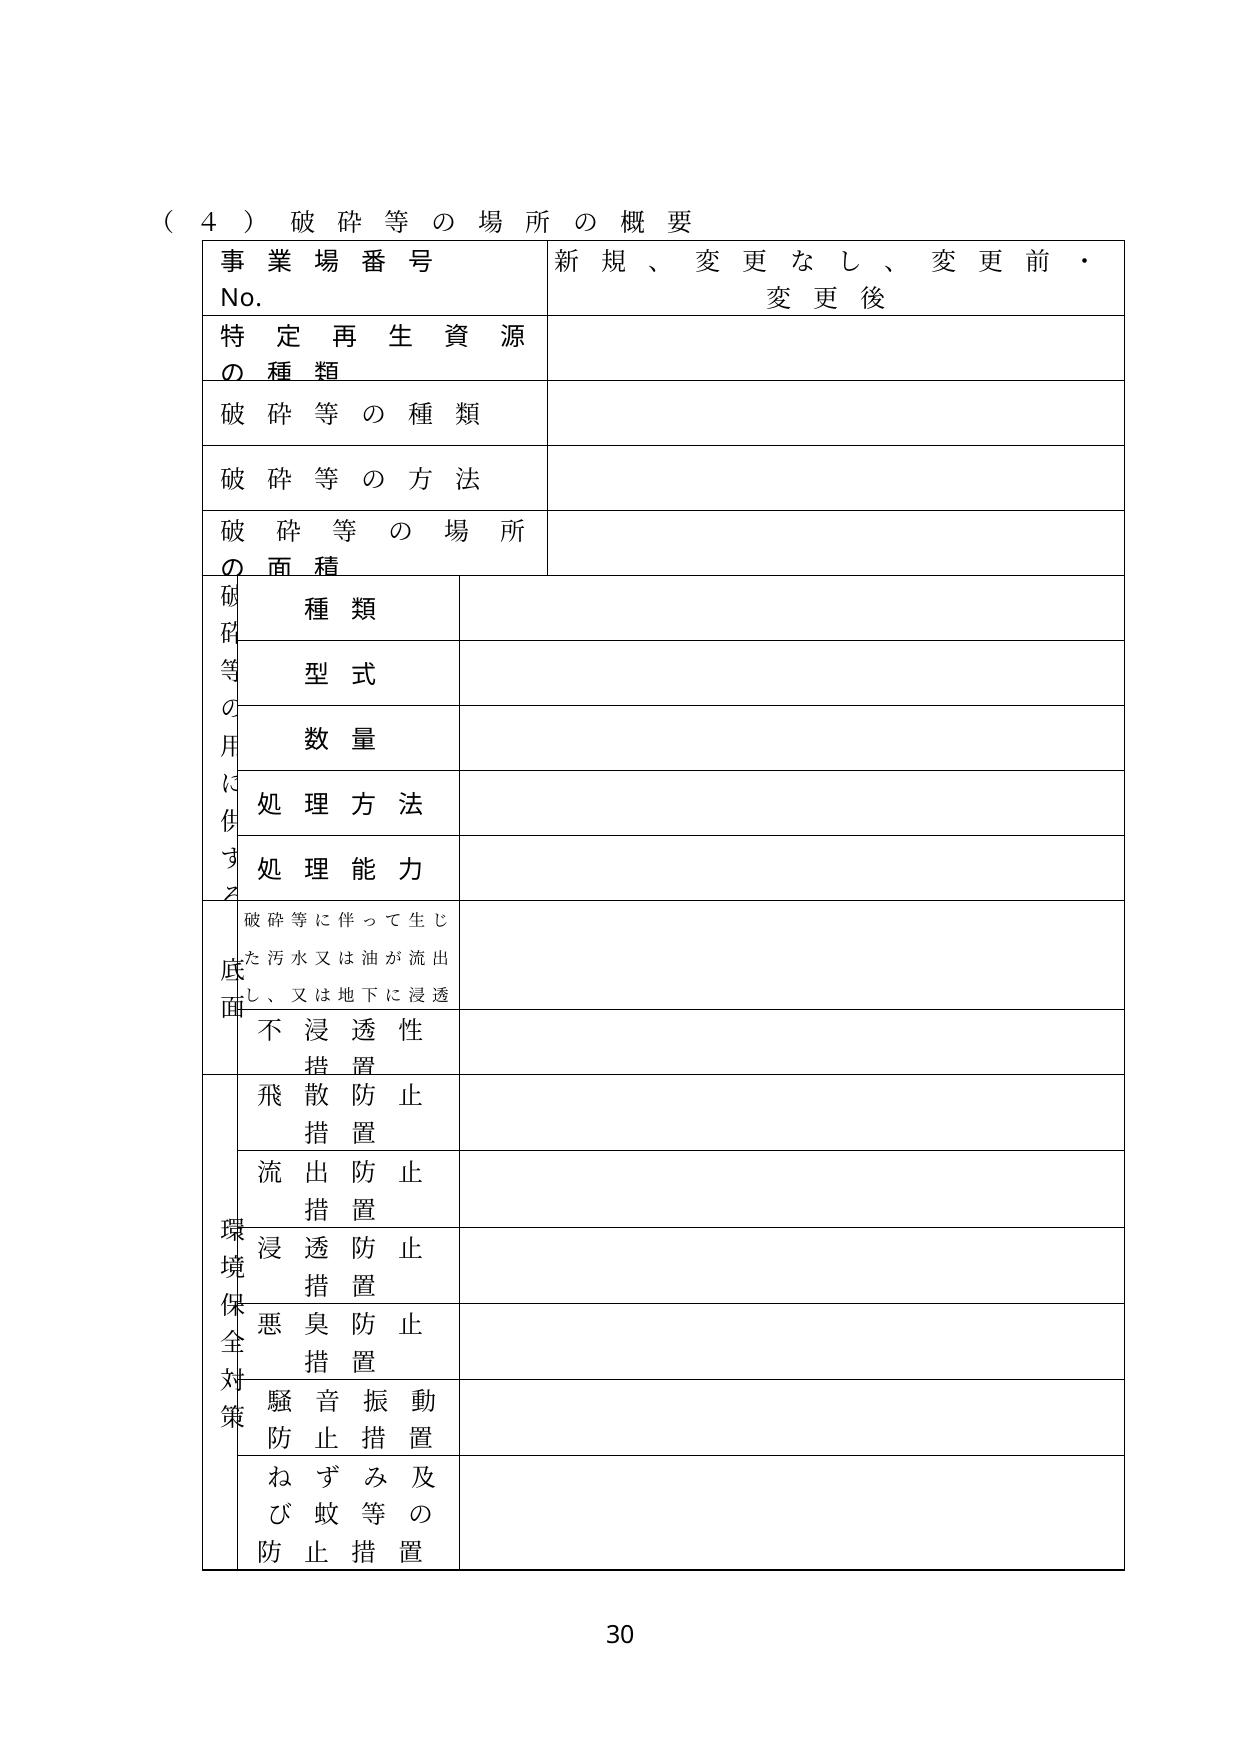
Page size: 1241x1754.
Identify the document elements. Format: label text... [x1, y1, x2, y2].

table_cell [548, 511, 1124, 574]
table_cell 騒音振動防止措置 [238, 1380, 459, 1455]
table_cell [460, 706, 1124, 769]
table_cell [460, 1010, 1124, 1074]
table_cell [460, 641, 1124, 704]
table_cell 浸透防止措置 [238, 1228, 459, 1303]
table_cell [460, 836, 1124, 899]
table_cell 破砕等の用に供する設備 [203, 576, 237, 899]
table_cell 悪臭防止措置 [238, 1304, 459, 1379]
table_header 事業場番号 No. 破砕等の場所番号 No. [203, 241, 547, 314]
table_header 新規、変更なし、変更前・変更後 [548, 241, 1124, 314]
table_cell [460, 1075, 1124, 1150]
table_cell 処理方法 [238, 771, 459, 834]
table_cell ねずみ及び蚊等の 防止措置 [238, 1456, 459, 1569]
text （４）破砕等の場所の概要 [149, 202, 1091, 239]
table_cell 不浸透性措置 [238, 1010, 459, 1074]
table_cell 数量 [238, 706, 459, 769]
table_cell [460, 576, 1124, 639]
table_cell 破砕等に伴って生じた汚水又は油が流出し、又は地下に浸透するおそれの有無及びその理由 [238, 901, 459, 1009]
table_cell 破砕等の場所の面積 [203, 511, 547, 574]
table_cell [548, 381, 1124, 444]
table_cell 破砕等の方法 [203, 446, 547, 509]
table_cell 流出防止措置 [238, 1151, 459, 1227]
table_cell 底面 [203, 901, 237, 1074]
table_cell 破砕等の種類 [203, 381, 547, 444]
table_cell 環 境 保 全 対 策 [203, 1075, 237, 1569]
table_cell [460, 1456, 1124, 1569]
table_cell 特定再生資源の種類 [203, 316, 547, 379]
table_cell 種類 [238, 576, 459, 639]
table_cell 型式 [238, 641, 459, 704]
table_cell [460, 1304, 1124, 1379]
table_cell 処理能力 [238, 836, 459, 899]
table_cell 飛散防止措置 [238, 1075, 459, 1150]
table_cell [460, 1228, 1124, 1303]
table_cell [460, 901, 1124, 1009]
table_cell [460, 1380, 1124, 1455]
table_cell [460, 1151, 1124, 1227]
table_cell [548, 316, 1124, 379]
table_cell [548, 446, 1124, 509]
table_cell [460, 771, 1124, 834]
